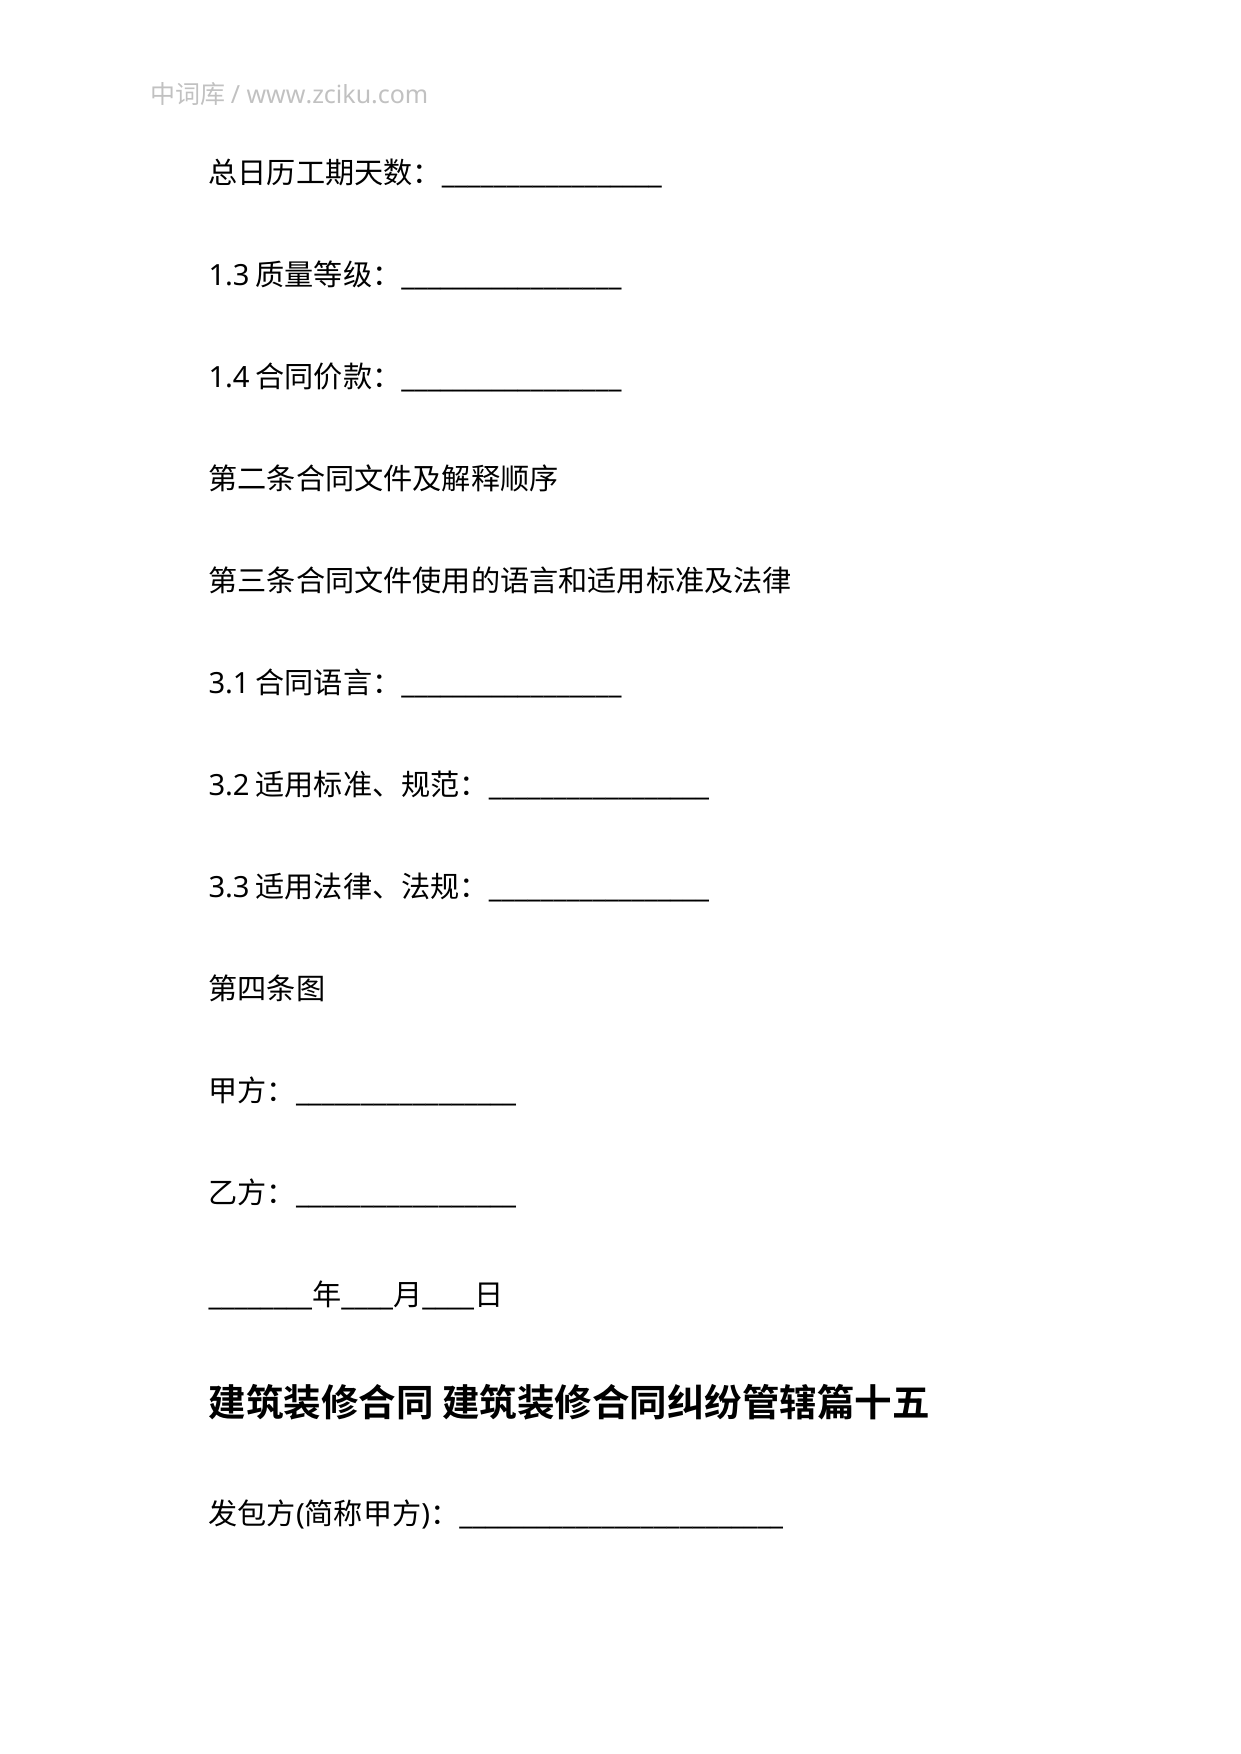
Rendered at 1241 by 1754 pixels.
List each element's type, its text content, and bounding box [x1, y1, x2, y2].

text ________年____月____日 [150, 1271, 1090, 1313]
text 发包方(简称甲方)：_________________________ [150, 1491, 1090, 1533]
text 3.1合同语言：_________________ [150, 659, 1090, 702]
text 第二条合同文件及解释顺序 [150, 456, 1090, 498]
text 建筑装修合同 建筑装修合同纠纷管辖篇十五 [150, 1373, 1090, 1427]
text 1.4合同价款：_________________ [150, 354, 1090, 396]
text 甲方：_________________ [150, 1067, 1090, 1109]
text 乙方：_________________ [150, 1169, 1090, 1212]
text 第四条图 [150, 965, 1090, 1008]
text 第三条合同文件使用的语言和适用标准及法律 [150, 558, 1090, 600]
text 3.2适用标准、规范：_________________ [150, 761, 1090, 804]
text 总日历工期天数：_________________ [150, 150, 1090, 192]
text 3.3适用法律、法规：_________________ [150, 863, 1090, 906]
text 1.3质量等级：_________________ [150, 252, 1090, 294]
